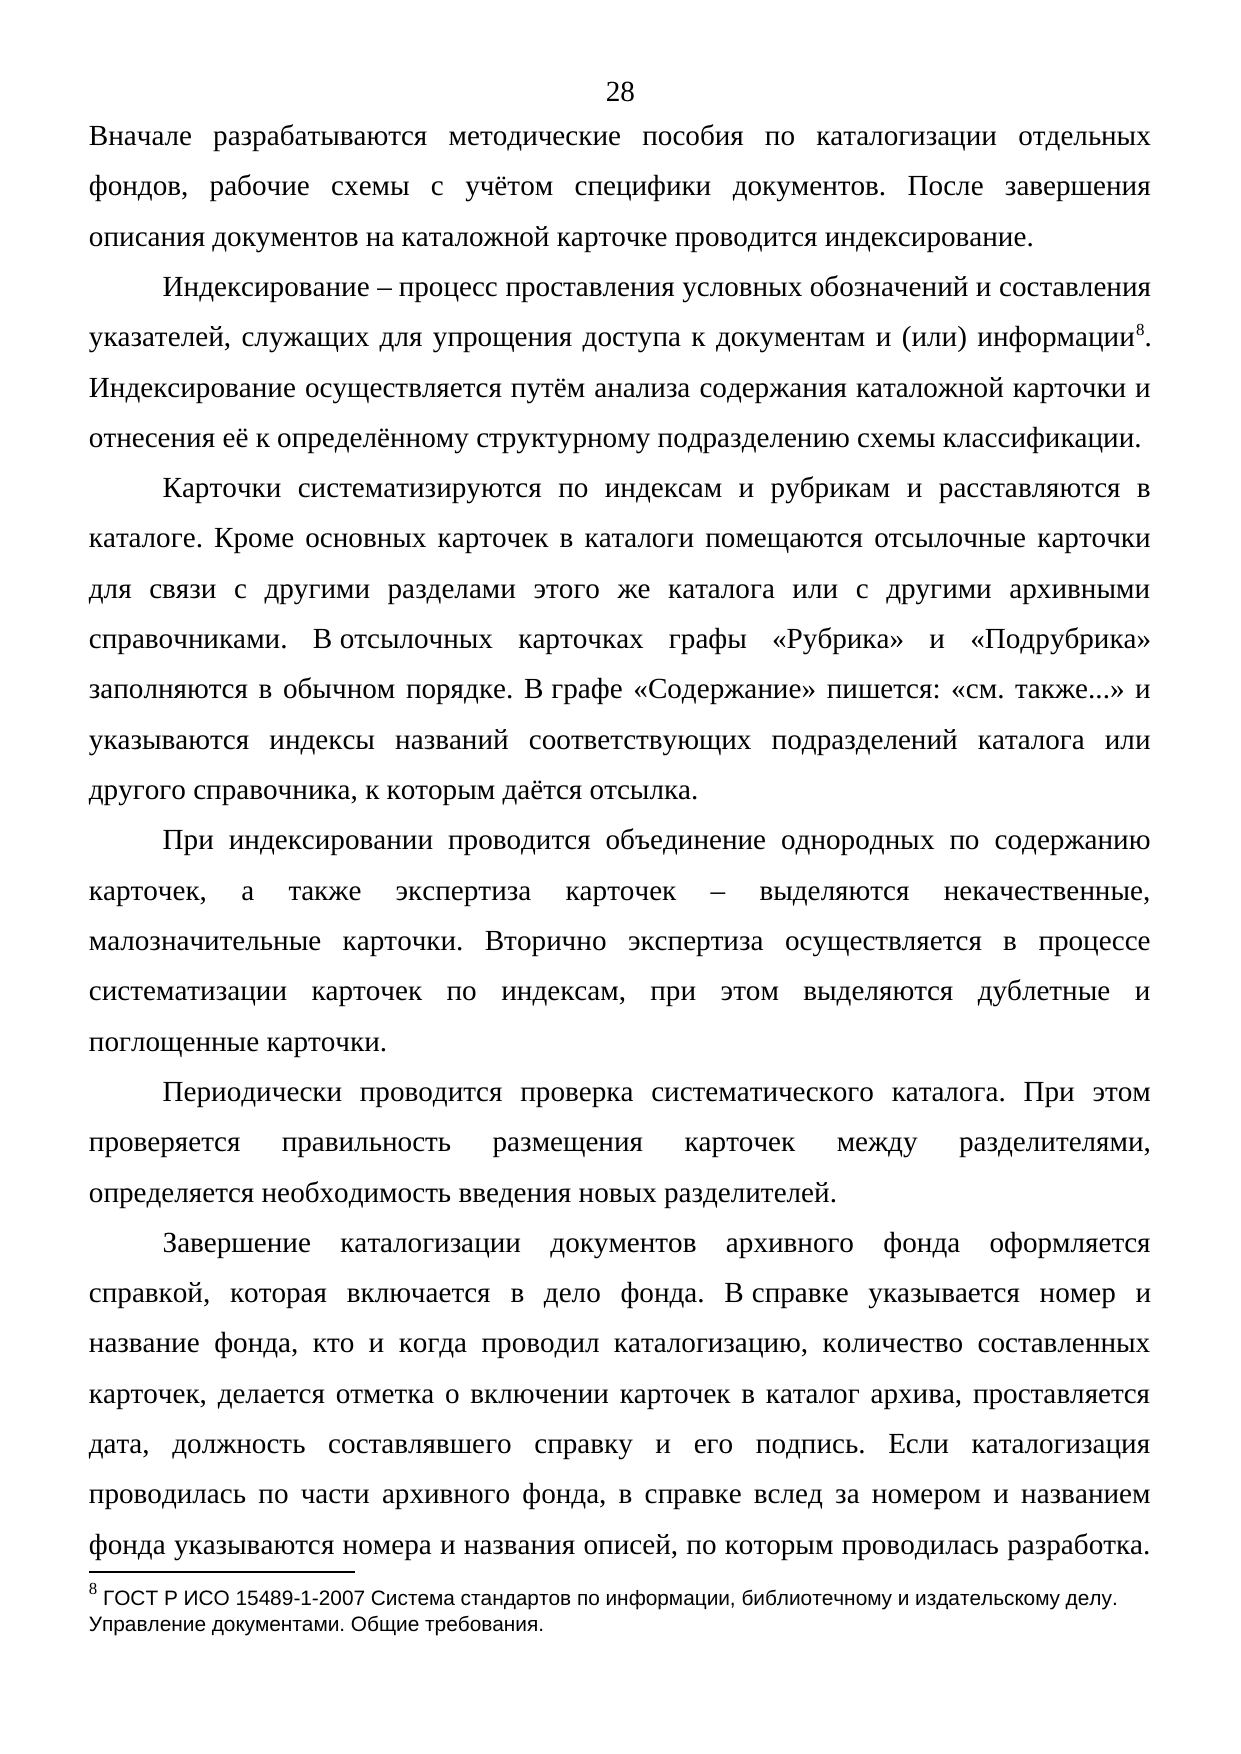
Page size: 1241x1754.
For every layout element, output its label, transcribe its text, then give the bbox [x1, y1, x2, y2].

text Карточки систематизируются по индексам и рубрикам и расставляются в каталоге. Кроме основных карточек в каталоги помещаются отсылочные карточки для связи с другими разделами этого же каталога или с другими архивными справочниками. В отсылочных карточках графы «Рубрика» и «Подрубрика» заполняются в обычном порядке. В графе «Содержание» пишется: «см. также...» и указываются индексы названий соответствующих подразделений каталога или другого справочника, к которым даётся отсылка. [89, 470, 1152, 806]
text Индексирование – процесс проставления условных обозначений и составления указателей, служащих для упрощения доступа к документам и (или) информации. Индексирование осуществляется путём анализа содержания каталожной карточки и отнесения её к определённому структурному подразделению схемы классификации. [89, 269, 1152, 453]
text Периодически проводится проверка систематического каталога. При этом проверяется правильность размещения карточек между разделителями, определяется необходимость введения новых разделителей. [89, 1074, 1152, 1208]
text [89, 1225, 1152, 1560]
text При индексировании проводится объединение однородных по содержанию карточек, а также экспертиза карточек – выделяются некачественные, малозначительные карточки. Вторично экспертиза осуществляется в процессе систематизации карточек по индексам, при этом выделяются дублетные и поглощенные карточки. [89, 822, 1152, 1057]
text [89, 118, 1152, 252]
